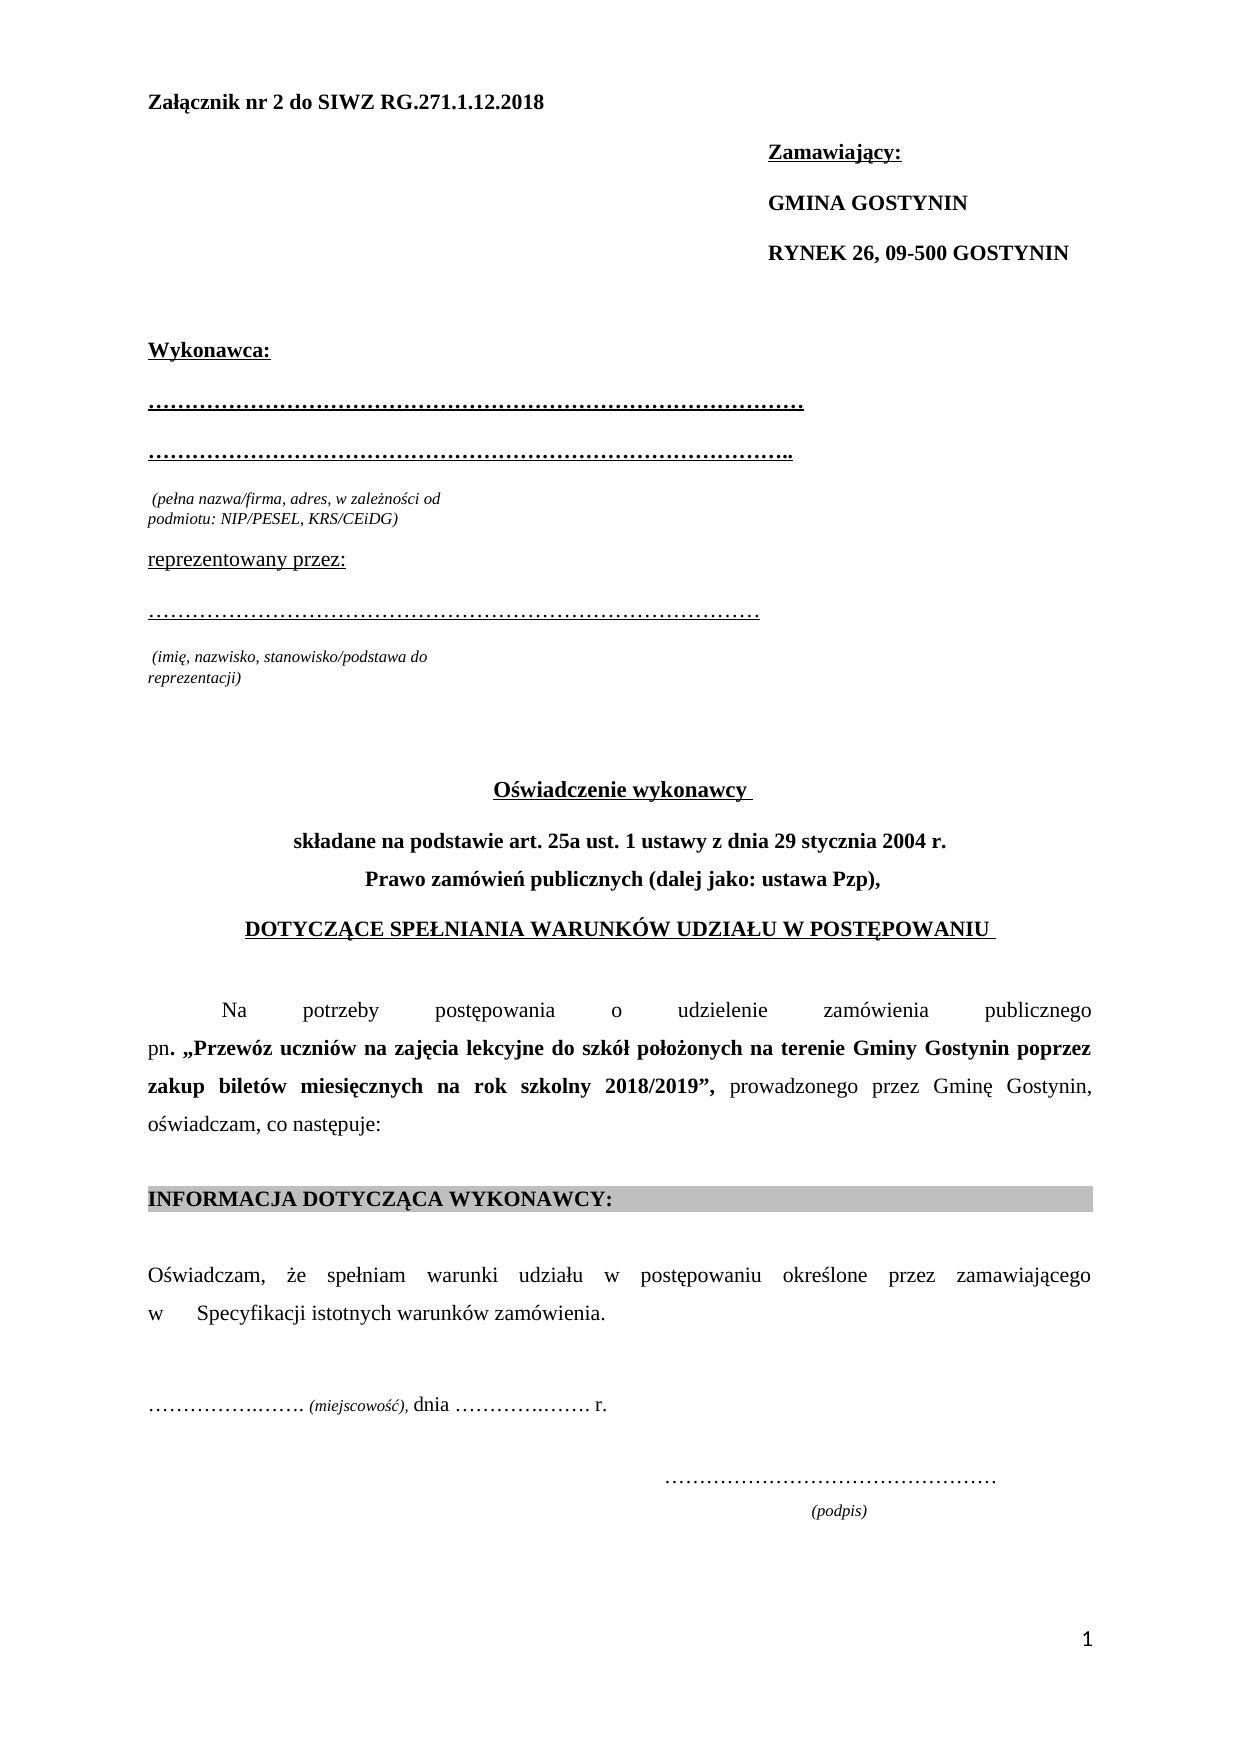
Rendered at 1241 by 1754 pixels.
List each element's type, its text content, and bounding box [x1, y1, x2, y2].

text ………………………………………………………………………… [148, 597, 1093, 622]
text DOTYCZĄCE SPEŁNIANIA WARUNKÓW UDZIAŁU W POSTĘPOWANIU [148, 916, 1093, 983]
text (pełna nazwa/firma, adres, w zależności od podmiotu: NIP/PESEL, KRS/CEiDG) [148, 488, 472, 528]
text …………….……. (miejscowość), dnia ………….……. r. [148, 1392, 1093, 1416]
text INFORMACJA DOTYCZĄCA WYKONAWCY: [148, 1186, 1093, 1212]
text reprezentowany przez: [148, 546, 1093, 572]
text …………………………………………………………………………….. [148, 438, 1093, 463]
text ……………………………………………………………………………… [148, 388, 1093, 413]
text ………………………………………… [148, 1464, 1093, 1488]
text Oświadczenie wykonawcy [148, 776, 1093, 802]
text (imię, nazwisko, stanowisko/podstawa do reprezentacji) [148, 647, 472, 687]
text Załącznik nr 2 do SIWZ RG.271.1.12.2018 [148, 89, 1093, 114]
text Prawo zamówień publicznych (dalej jako: ustawa Pzp), [148, 866, 1093, 891]
text Wykonawca: [148, 337, 1093, 362]
text Zamawiający: [694, 139, 1093, 164]
text GMINA GOSTYNIN [694, 189, 1093, 215]
text składane na podstawie art. 25a ust. 1 ustawy z dnia 29 stycznia 2004 r. [148, 828, 1093, 853]
text Oświadczam, że spełniam warunki udziału w postępowaniu określone przez zamawiającego w Specyfikacji istotnych warunków zamówienia. [148, 1262, 1093, 1325]
text (podpis) [738, 1500, 1093, 1519]
text RYNEK 26, 09-500 GOSTYNIN [694, 240, 1093, 265]
text Na potrzeby postępowania o udzielenie zamówienia publicznego pn. „Przewóz uczniów na zajęcia lekcyjne do szkół położonych na terenie Gminy Gostynin poprzez zakup biletów miesięcznych na rok szkolny 2018/2019”, prowadzonego przez Gminę Gostynin, oświadczam, co następuje: [148, 997, 1093, 1136]
